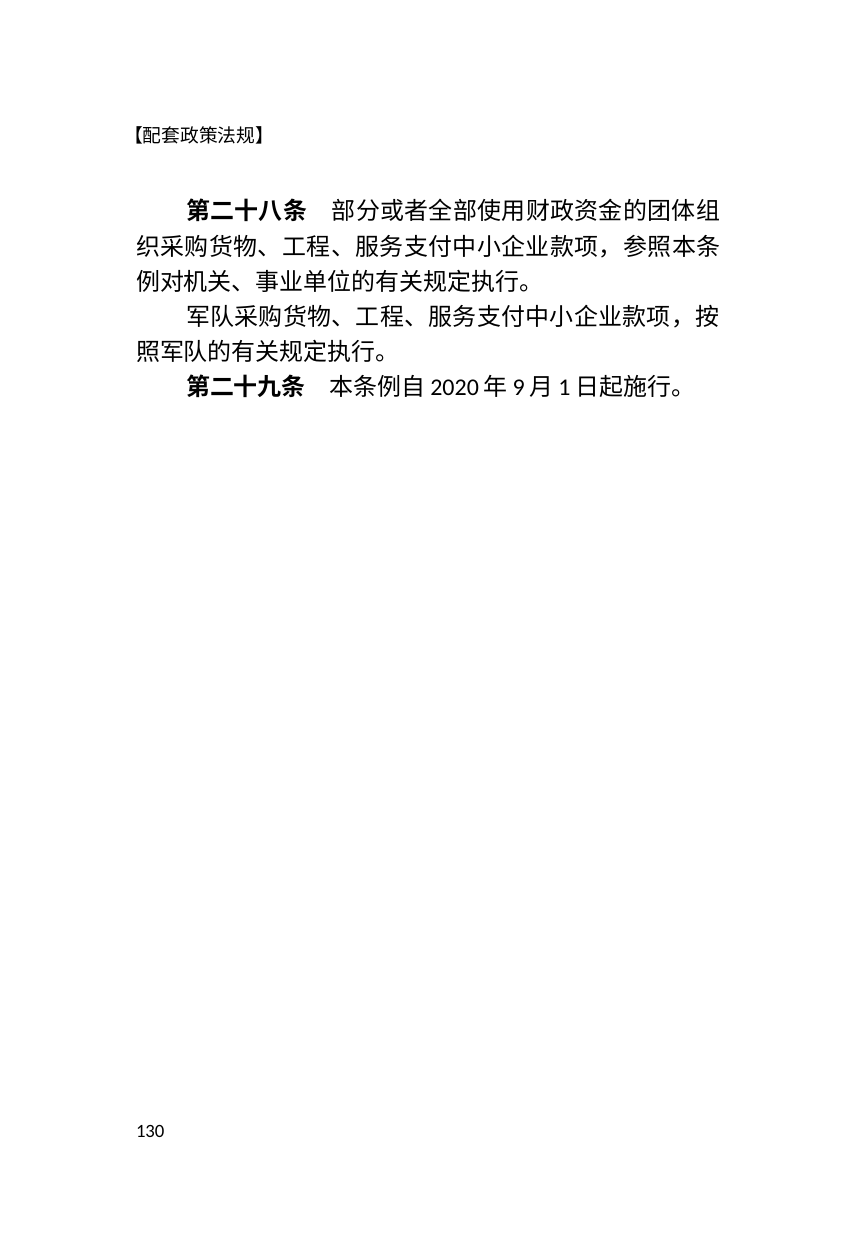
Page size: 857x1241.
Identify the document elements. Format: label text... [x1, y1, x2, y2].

text 第二十九条 本条例自2020年9月1日起施行。 [136, 368, 720, 403]
text 军队采购货物、工程、服务支付中小企业款项，按照军队的有关规定执行。 [136, 297, 720, 368]
text 第二十八条 部分或者全部使用财政资金的团体组织采购货物、工程、服务支付中小企业款项，参照本条例对机关、事业单位的有关规定执行。 [136, 192, 720, 297]
